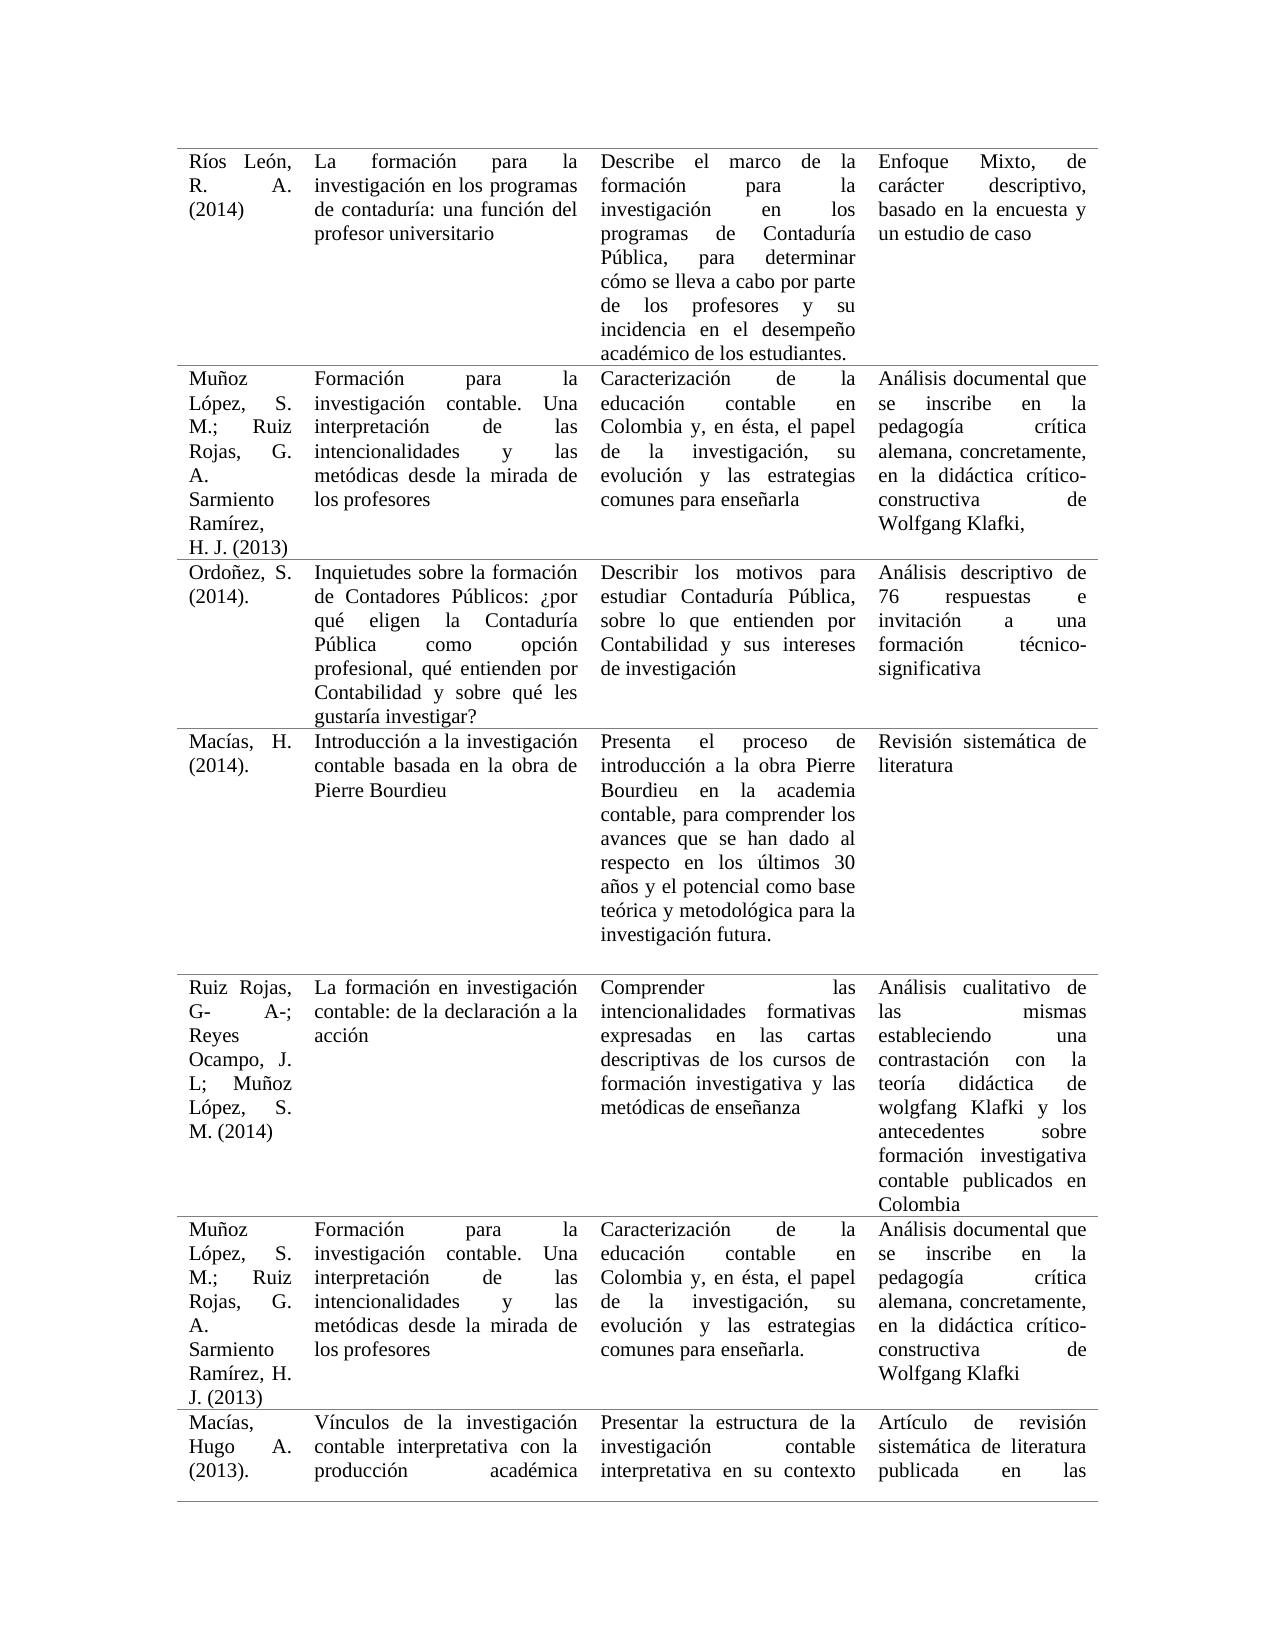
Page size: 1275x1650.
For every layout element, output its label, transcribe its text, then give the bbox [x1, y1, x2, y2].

table_cell Muñoz López, S. M.; Ruiz Rojas, G. A. Sarmiento Ramírez, H. J. (2013) [177, 1217, 303, 1409]
table_cell Inquietudes sobre la formación de Contadores Públicos: ¿por qué eligen la Contaduría Pública como opción profesional, qué entienden por Contabilidad y sobre qué les gustaría investigar? [303, 560, 589, 728]
table_cell Análisis descriptivo de 76 respuestas e invitación a una formación técnico-significativa [867, 560, 1098, 728]
table_cell Enfoque Mixto, de carácter descriptivo, basado en la encuesta y un estudio de caso [867, 149, 1098, 365]
table_cell Muñoz López, S. M.; Ruiz Rojas, G. A. Sarmiento Ramírez, H. J. (2013) [177, 366, 303, 559]
table_cell Describir los motivos para estudiar Contaduría Pública, sobre lo que entienden por Contabilidad y sus intereses de investigación [589, 560, 867, 728]
table_cell La formación para la investigación en los programas de contaduría: una función del profesor universitario [303, 149, 589, 365]
table_cell Ríos León, R. A. (2014) [177, 149, 303, 365]
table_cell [867, 1410, 1098, 1501]
table_cell Análisis cualitativo de las mismas estableciendo una contrastación con la teoría didáctica de wolgfang Klafki y los antecedentes sobre formación investigativa contable publicados en Colombia [867, 975, 1098, 1216]
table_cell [589, 1410, 867, 1501]
table_cell Formación para la investigación contable. Una interpretación de las intencionalidades y las metódicas desde la mirada de los profesores [303, 1217, 589, 1409]
table_cell Ordoñez, S. (2014). [177, 560, 303, 728]
table_cell Análisis documental que se inscribe en la pedagogía crítica alemana, concretamente, en la didáctica crítico-constructiva de Wolfgang Klafki [867, 1217, 1098, 1409]
table_cell Presenta el proceso de introducción a la obra Pierre Bourdieu en la academia contable, para comprender los avances que se han dado al respecto en los últimos 30 años y el potencial como base teórica y metodológica para la investigación futura. [589, 729, 867, 974]
table_cell Introducción a la investigación contable basada en la obra de Pierre Bourdieu [303, 729, 589, 974]
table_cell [303, 1410, 589, 1501]
table_cell Formación para la investigación contable. Una interpretación de las intencionalidades y las metódicas desde la mirada de los profesores [303, 366, 589, 559]
table_cell Macías, H. (2014). [177, 729, 303, 974]
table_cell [177, 1410, 303, 1501]
table_cell Describe el marco de la formación para la investigación en los programas de Contaduría Pública, para determinar cómo se lleva a cabo por parte de los profesores y su incidencia en el desempeño académico de los estudiantes. [589, 149, 867, 365]
table_cell Ruiz Rojas, G- A-; Reyes Ocampo, J. L; Muñoz López, S. M. (2014) [177, 975, 303, 1216]
table_cell Revisión sistemática de literatura [867, 729, 1098, 974]
table_cell Comprender las intencionalidades formativas expresadas en las cartas descriptivas de los cursos de formación investigativa y las metódicas de enseñanza [589, 975, 867, 1216]
table_cell La formación en investigación contable: de la declaración a la acción [303, 975, 589, 1216]
table_cell Caracterización de la educación contable en Colombia y, en ésta, el papel de la investigación, su evolución y las estrategias comunes para enseñarla. [589, 1217, 867, 1409]
table_cell Análisis documental que se inscribe en la pedagogía crítica alemana, concretamente, en la didáctica crítico-constructiva de Wolfgang Klafki, [867, 366, 1098, 559]
table_cell Caracterización de la educación contable en Colombia y, en ésta, el papel de la investigación, su evolución y las estrategias comunes para enseñarla [589, 366, 867, 559]
